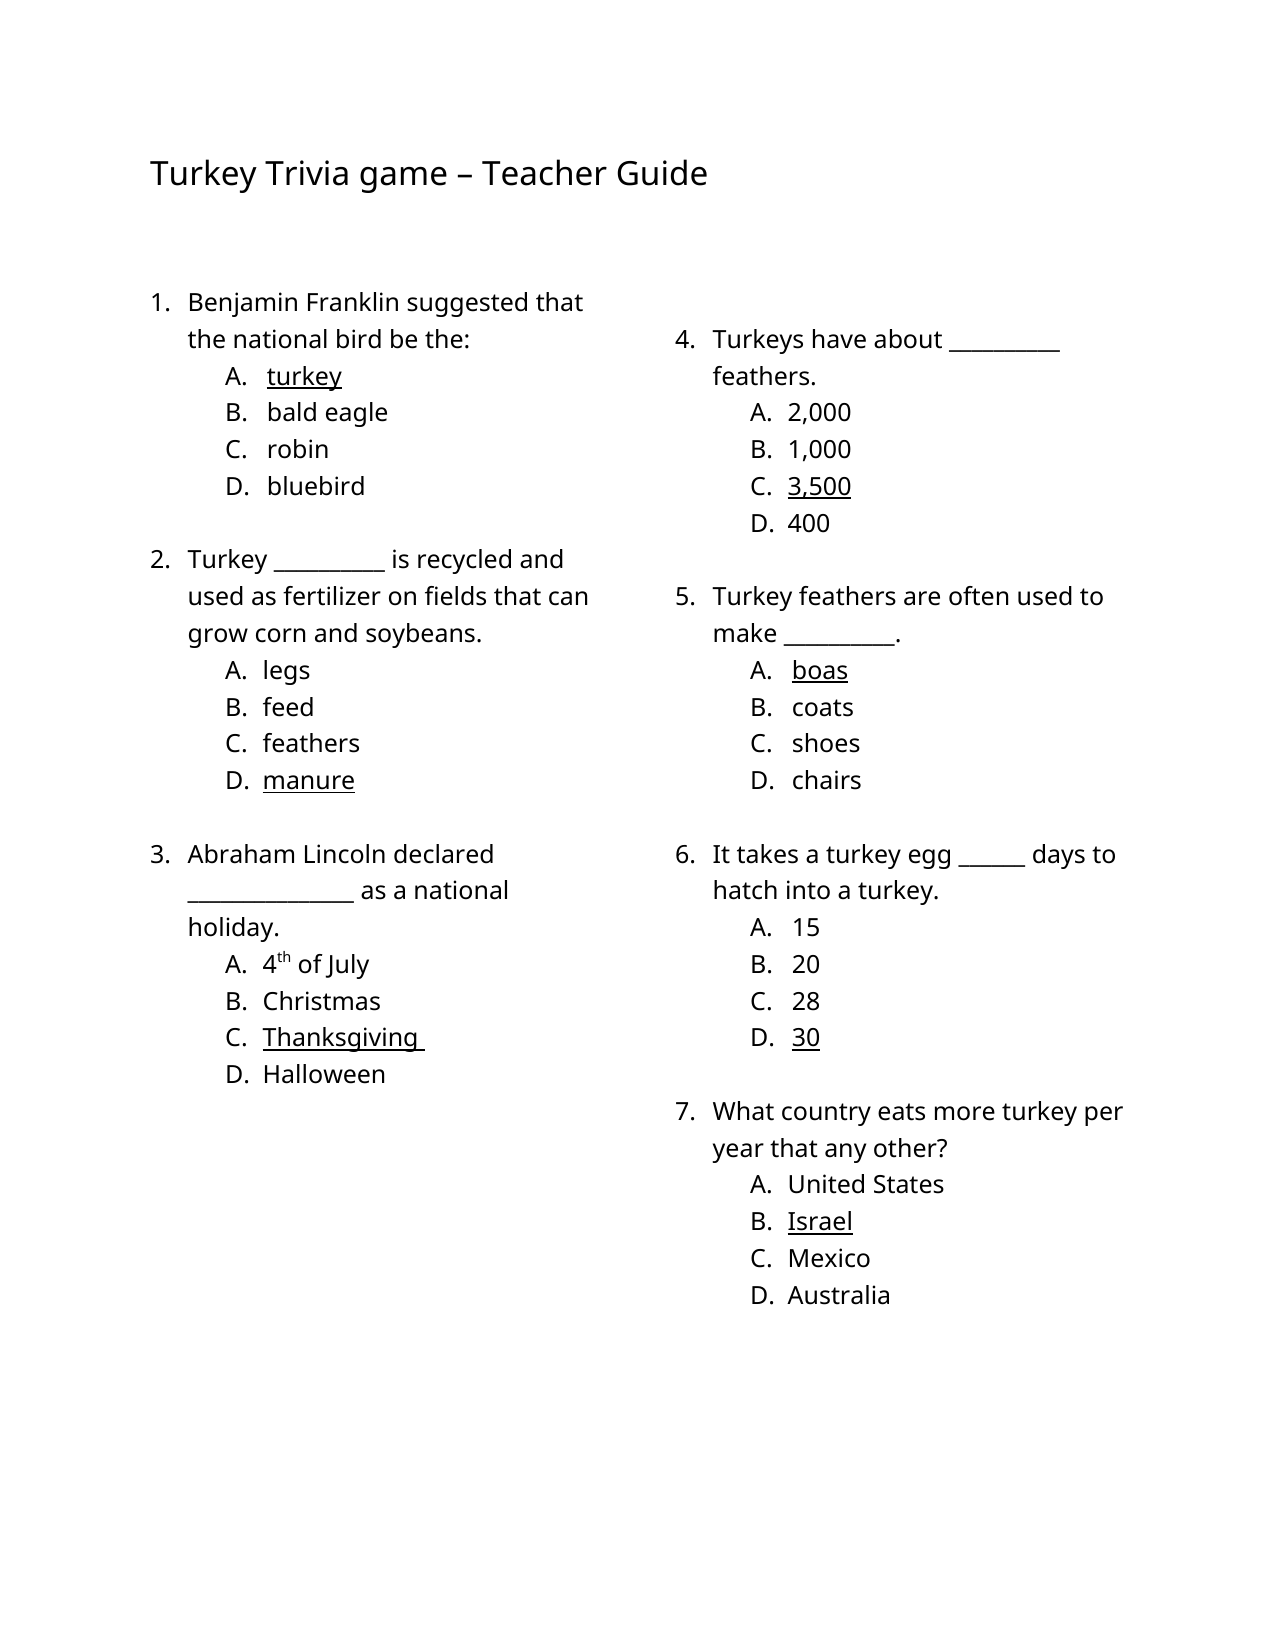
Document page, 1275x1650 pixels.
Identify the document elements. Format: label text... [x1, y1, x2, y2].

list Israel [750, 1204, 1125, 1238]
list 30 [750, 1020, 1125, 1054]
list coats [750, 689, 1125, 723]
list chairs [750, 763, 1125, 797]
list 1,000 [750, 432, 1125, 466]
list boas [750, 652, 1125, 686]
list United States [750, 1167, 1125, 1201]
list bluebird [225, 468, 600, 503]
list Australia [750, 1277, 1125, 1312]
text Turkey Trivia game – Teacher Guide [150, 150, 1125, 195]
list shoes [750, 726, 1125, 760]
list Mexico [750, 1241, 1125, 1275]
list Thanksgiving [225, 1020, 600, 1054]
list Turkey feathers are often used to make __________. [675, 579, 1125, 650]
list 15 [750, 910, 1125, 944]
list Benjamin Franklin suggested that the national bird be the: [150, 285, 600, 356]
list It takes a turkey egg ______ days to hatch into a turkey. [675, 836, 1125, 907]
list legs [225, 652, 600, 686]
list 4th of July [225, 947, 600, 981]
list manure [225, 763, 600, 797]
list 28 [750, 983, 1125, 1017]
list Turkeys have about __________ feathers. [675, 321, 1125, 392]
list feed [225, 689, 600, 723]
list bald eagle [225, 395, 600, 429]
list robin [225, 432, 600, 466]
list 20 [750, 947, 1125, 981]
list 2,000 [750, 395, 1125, 429]
list Abraham Lincoln declared _______________ as a national holiday. [150, 836, 600, 944]
list 400 [750, 505, 1125, 539]
list What country eats more turkey per year that any other? [675, 1094, 1125, 1164]
list Halloween [225, 1057, 600, 1091]
list 3,500 [750, 468, 1125, 503]
list turkey [225, 358, 600, 392]
list Christmas [225, 983, 600, 1017]
list feathers [225, 726, 600, 760]
list Turkey __________ is recycled and used as fertilizer on fields that can grow corn and soybeans. [150, 542, 600, 650]
